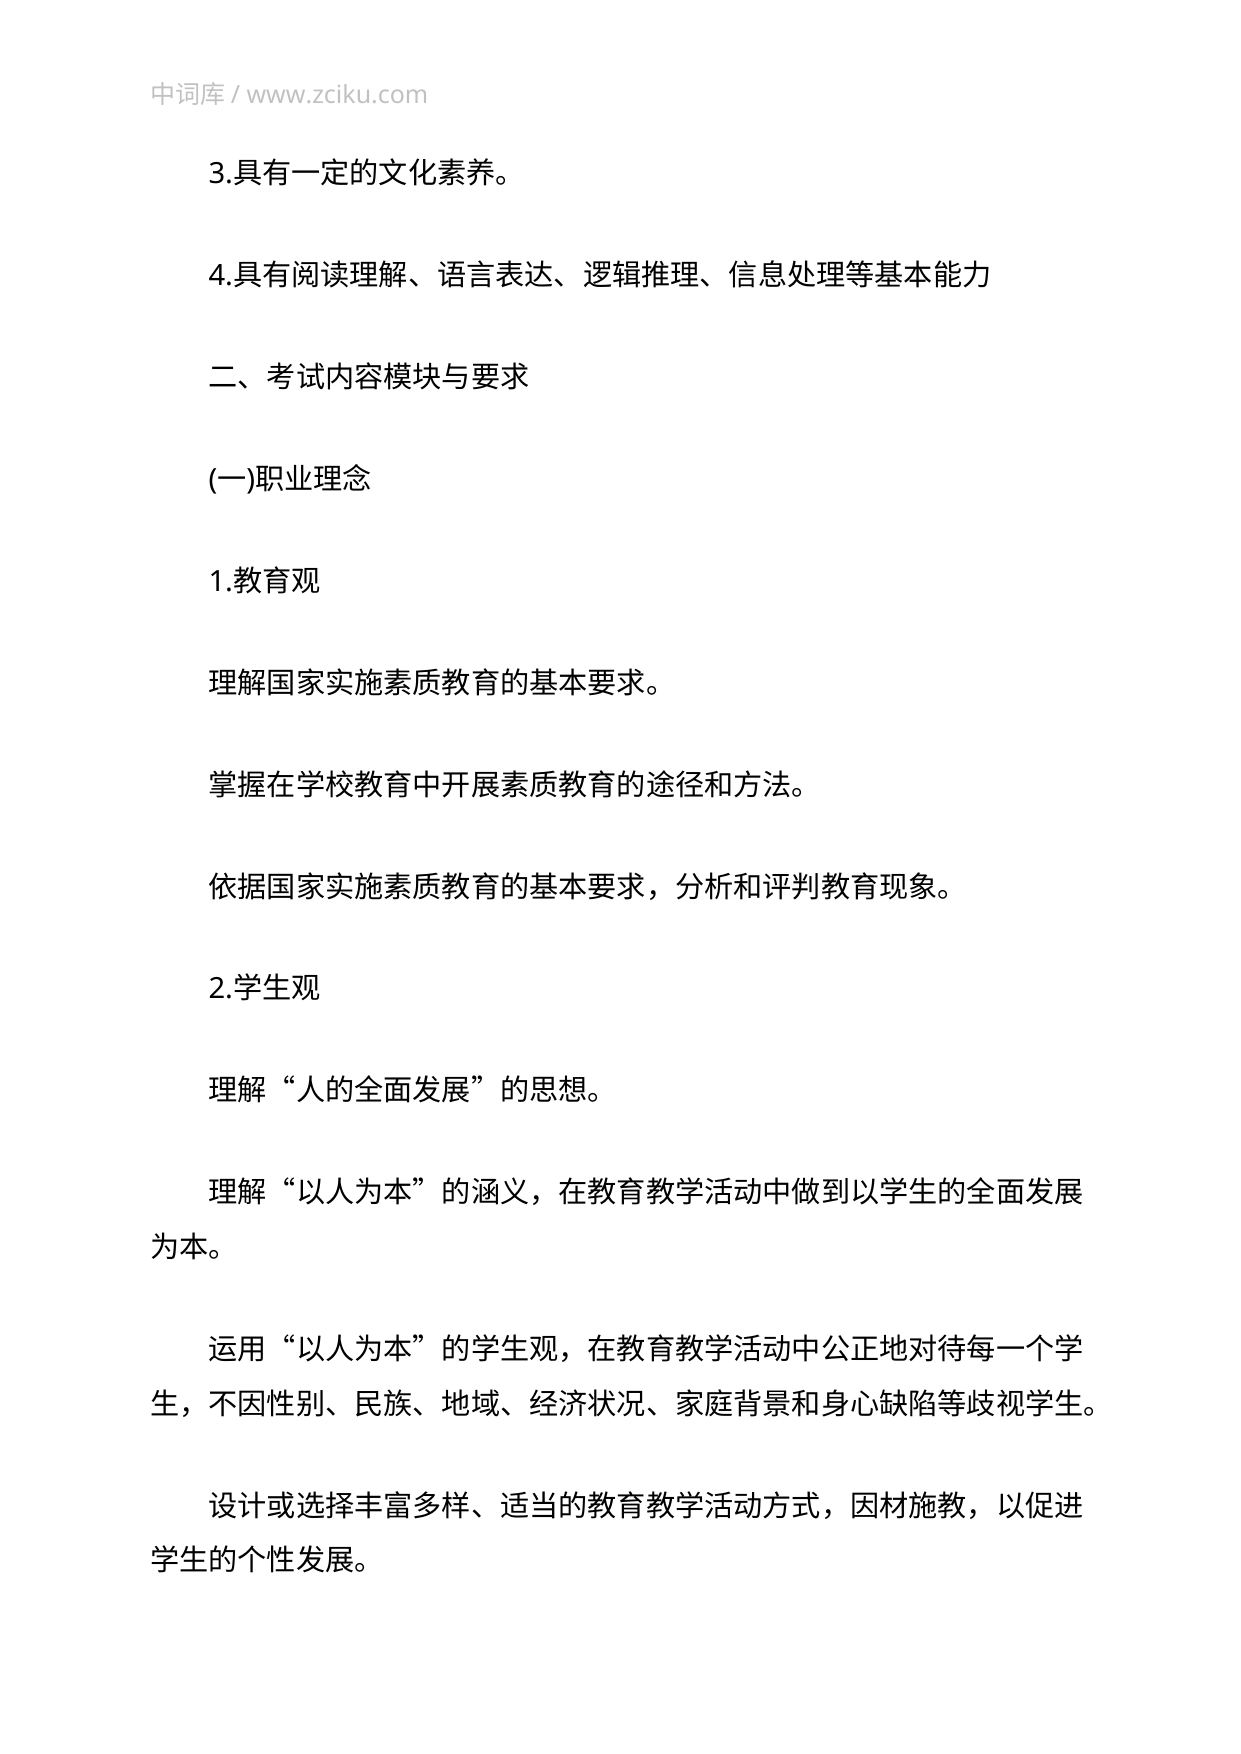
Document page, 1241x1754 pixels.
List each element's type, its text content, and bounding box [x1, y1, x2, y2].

text 二、考试内容模块与要求 [150, 354, 1090, 396]
text 2.学生观 [150, 965, 1090, 1007]
text 4.具有阅读理解、语言表达、逻辑推理、信息处理等基本能力 [150, 252, 1090, 294]
text 运用“以人为本”的学生观，在教育教学活动中公正地对待每一个学生，不因性别、民族、地域、经济状况、家庭背景和身心缺陷等歧视学生。 [150, 1325, 1090, 1423]
text 掌握在学校教育中开展素质教育的途径和方法。 [150, 761, 1090, 804]
text 设计或选择丰富多样、适当的教育教学活动方式，因材施教，以促进学生的个性发展。 [150, 1482, 1090, 1579]
text 3.具有一定的文化素养。 [150, 150, 1090, 192]
text 1.教育观 [150, 558, 1090, 600]
text 理解“人的全面发展”的思想。 [150, 1067, 1090, 1109]
text 依据国家实施素质教育的基本要求，分析和评判教育现象。 [150, 863, 1090, 906]
text (一)职业理念 [150, 456, 1090, 498]
text 理解国家实施素质教育的基本要求。 [150, 660, 1090, 702]
text 理解“以人为本”的涵义，在教育教学活动中做到以学生的全面发展为本。 [150, 1169, 1090, 1266]
